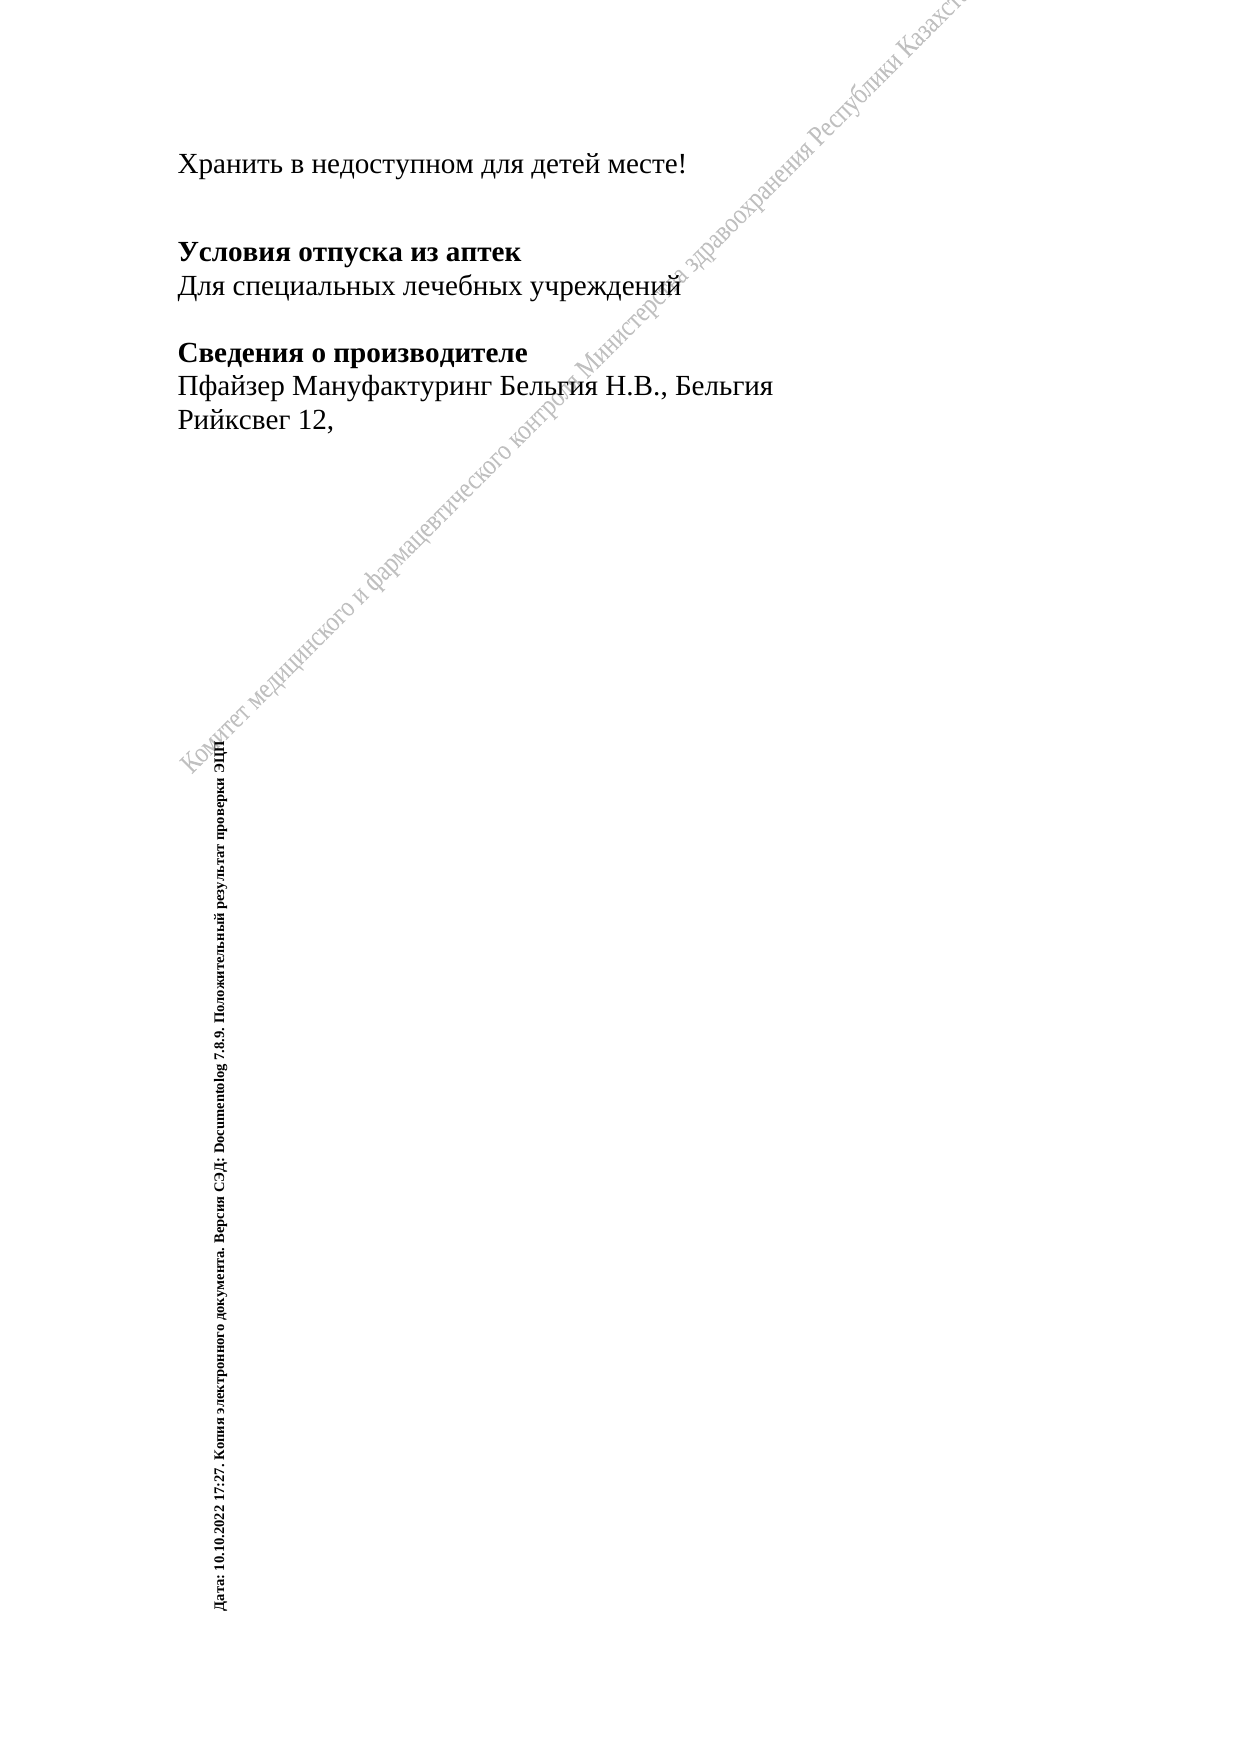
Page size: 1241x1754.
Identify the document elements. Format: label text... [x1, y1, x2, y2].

text Для специальных лечебных учреждений [177, 268, 1122, 301]
text Сведения о производителе [177, 335, 1122, 368]
text Условия отпуска из аптек [177, 234, 1122, 268]
text Хранить в недоступном для детей месте! [177, 146, 1122, 180]
text Рийксвег 12, [177, 402, 1122, 436]
text Пфайзер Мануфактуринг Бельгия Н.В., Бельгия [177, 368, 1122, 402]
